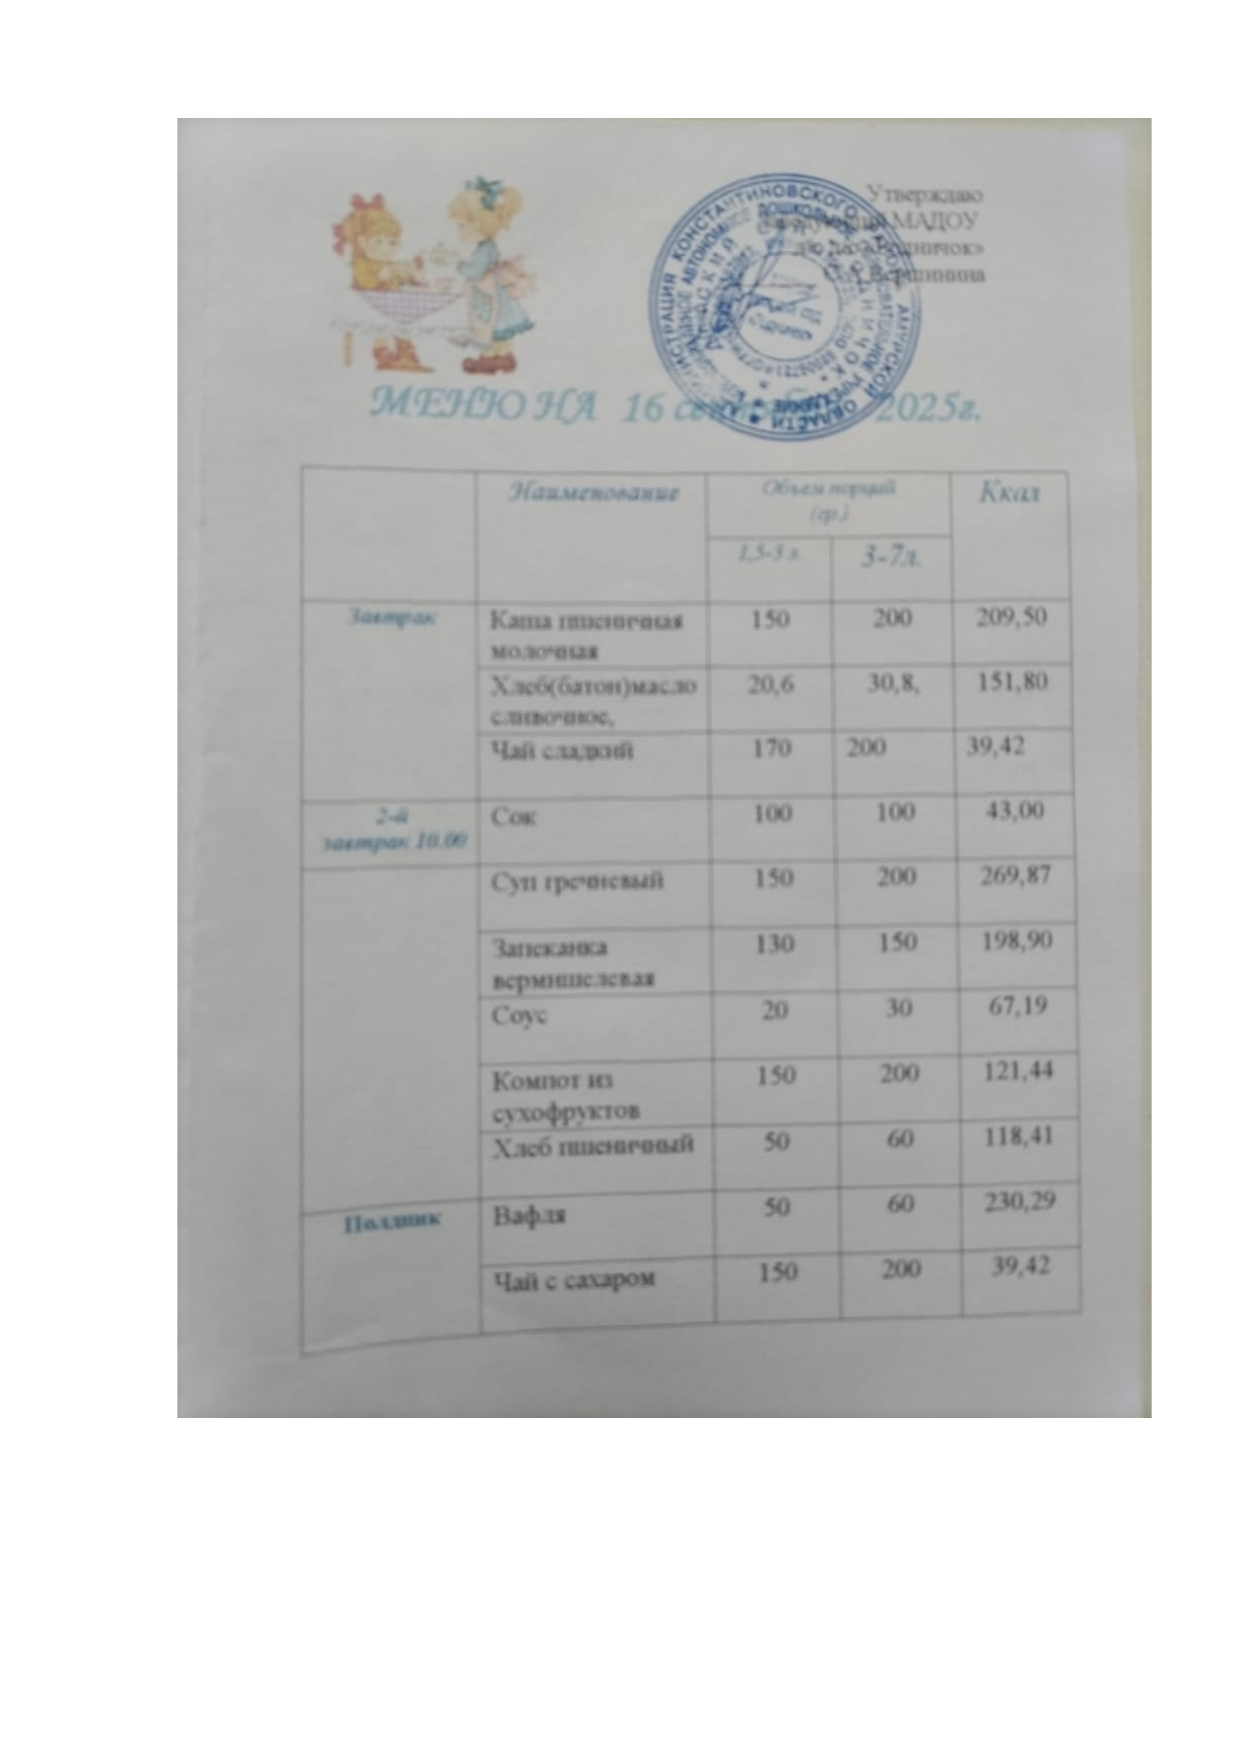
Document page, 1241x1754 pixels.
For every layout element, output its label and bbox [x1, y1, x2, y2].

picture [177, 118, 1152, 1418]
